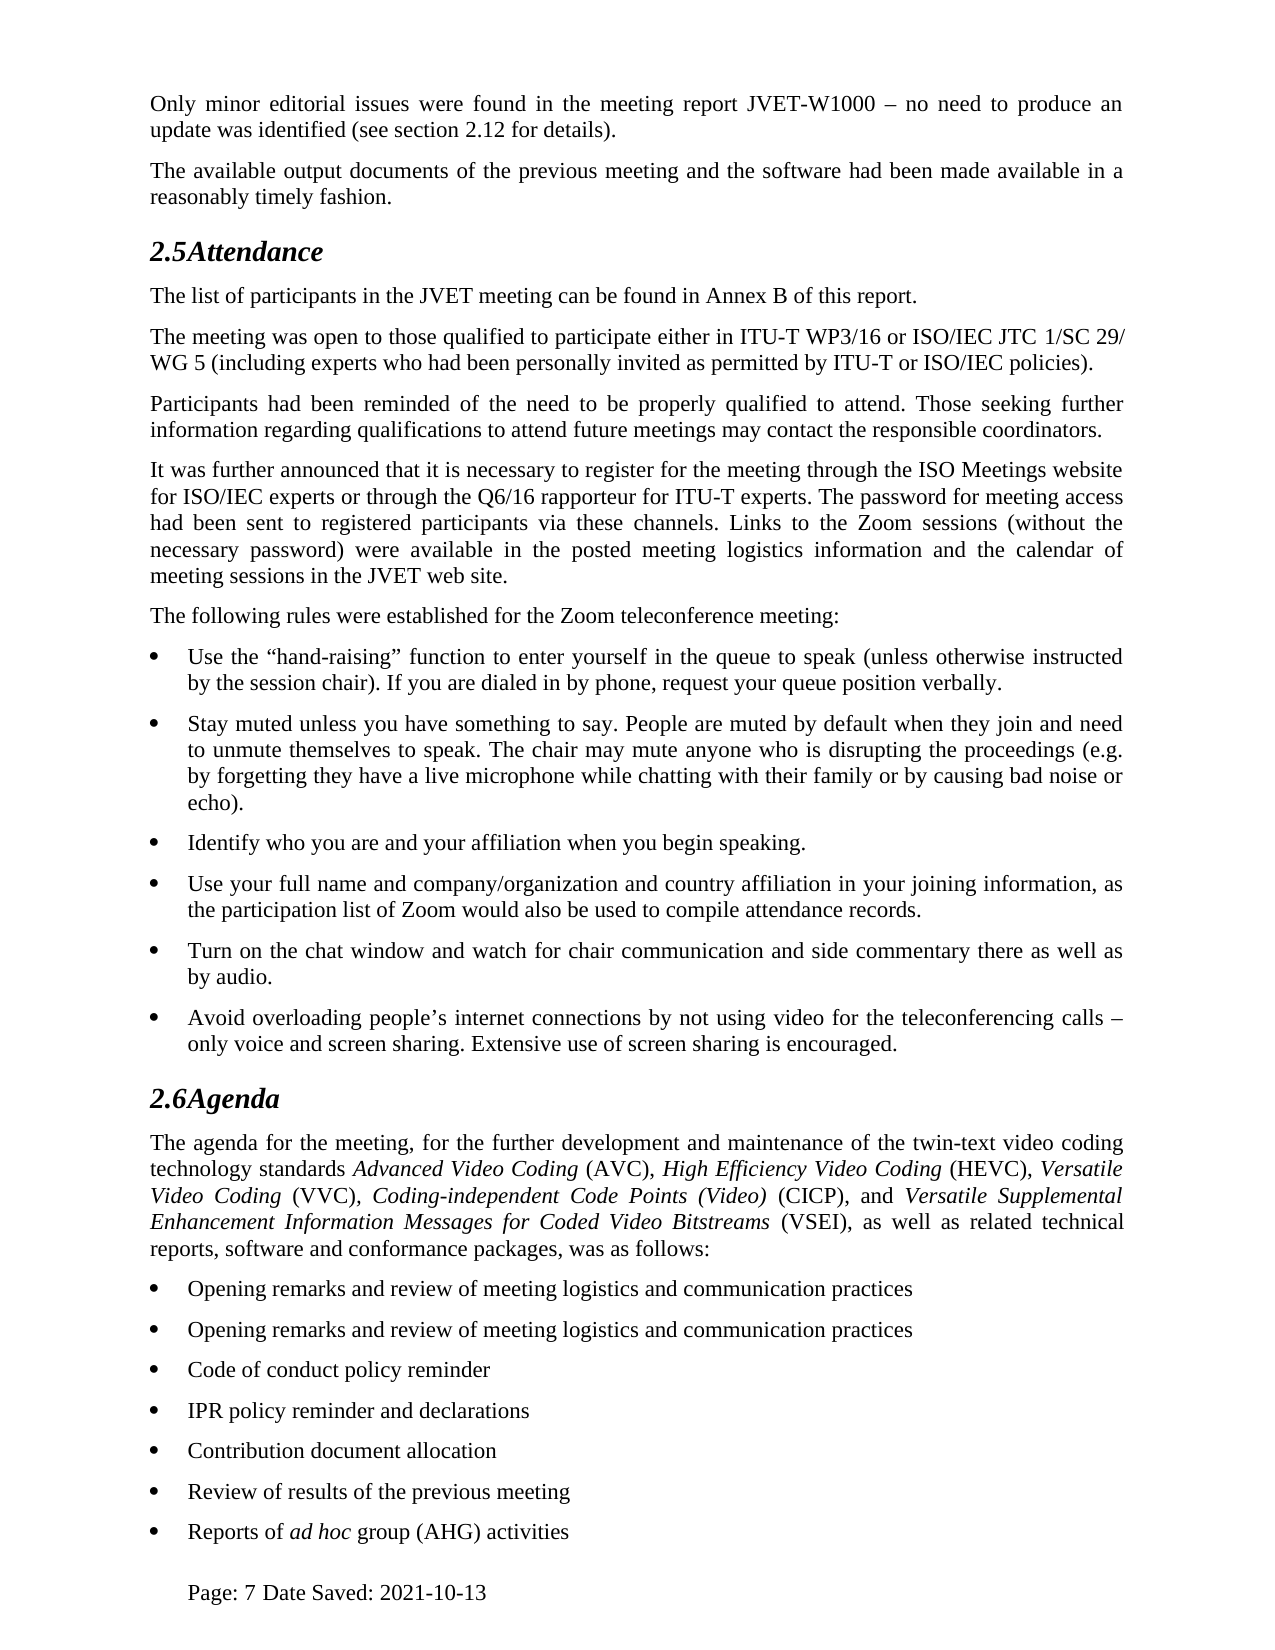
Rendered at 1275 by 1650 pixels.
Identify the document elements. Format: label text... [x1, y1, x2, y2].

list Turn on the chat window and watch for chair communication and side commentary there as well as by audio. [150, 937, 1125, 989]
text Only minor editorial issues were found in the meeting report JVET-W1000 – no need to produce an update was identified (see section 2.12 for details). [150, 90, 1125, 143]
list Reports of ad hoc group (AHG) activities [150, 1518, 1125, 1544]
text The meeting was open to those qualified to participate either in ITU-T WP3/16 or ISO/IEC JTC 1/‌SC 29/‌WG 5 (including experts who had been personally invited as permitted by ITU-T or ISO/IEC policies). [150, 323, 1125, 376]
list Opening remarks and review of meeting logistics and communication practices [150, 1316, 1125, 1342]
text Participants had been reminded of the need to be properly qualified to attend. Those seeking further information regarding qualifications to attend future meetings may contact the responsible coordinators. [150, 390, 1125, 442]
subtitle Attendance [150, 234, 1125, 268]
text The agenda for the meeting, for the further development and maintenance of the twin-text video coding technology standards Advanced Video Coding (AVC), High Efficiency Video Coding (HEVC), Versatile Video Coding (VVC), Coding-independent Code Points (Video) (CICP), and Versatile Supplemental Enhancement Information Messages for Coded Video Bitstreams (VSEI), as well as related technical reports, software and conformance packages, was as follows: [150, 1129, 1125, 1261]
list Stay muted unless you have something to say. People are muted by default when they join and need to unmute themselves to speak. The chair may mute anyone who is disrupting the proceedings (e.g. by forgetting they have a live microphone while chatting with their family or by causing bad noise or echo). [150, 710, 1125, 815]
list Code of conduct policy reminder [150, 1356, 1125, 1382]
list IPR policy reminder and declarations [150, 1397, 1125, 1423]
list Contribution document allocation [150, 1437, 1125, 1463]
list Use the “hand-raising” function to enter yourself in the queue to speak (unless otherwise instructed by the session chair). If you are dialed in by phone, request your queue position verbally. [150, 643, 1125, 696]
text The following rules were established for the Zoom teleconference meeting: [150, 602, 1125, 629]
list Identify who you are and your affiliation when you begin speaking. [150, 829, 1125, 856]
list Review of results of the previous meeting [150, 1478, 1125, 1504]
list Avoid overloading people’s internet connections by not using video for the teleconferencing calls – only voice and screen sharing. Extensive use of screen sharing is encouraged. [150, 1004, 1125, 1056]
text The available output documents of the previous meeting and the software had been made available in a reasonably timely fashion. [150, 157, 1125, 209]
subtitle Agenda [150, 1081, 1125, 1115]
text It was further announced that it is necessary to register for the meeting through the ISO Meetings website for ISO/IEC experts or through the Q6/16 rapporteur for ITU-T experts. The password for meeting access had been sent to registered participants via these channels. Links to the Zoom sessions (without the necessary password) were available in the posted meeting logistics information and the calendar of meeting sessions in the JVET web site. [150, 457, 1125, 588]
list Opening remarks and review of meeting logistics and communication practices [150, 1275, 1125, 1301]
list Use your full name and company/organization and country affiliation in your joining information, as the participation list of Zoom would also be used to compile attendance records. [150, 870, 1125, 923]
text The list of participants in the JVET meeting can be found in Annex B of this report. [150, 282, 1125, 309]
